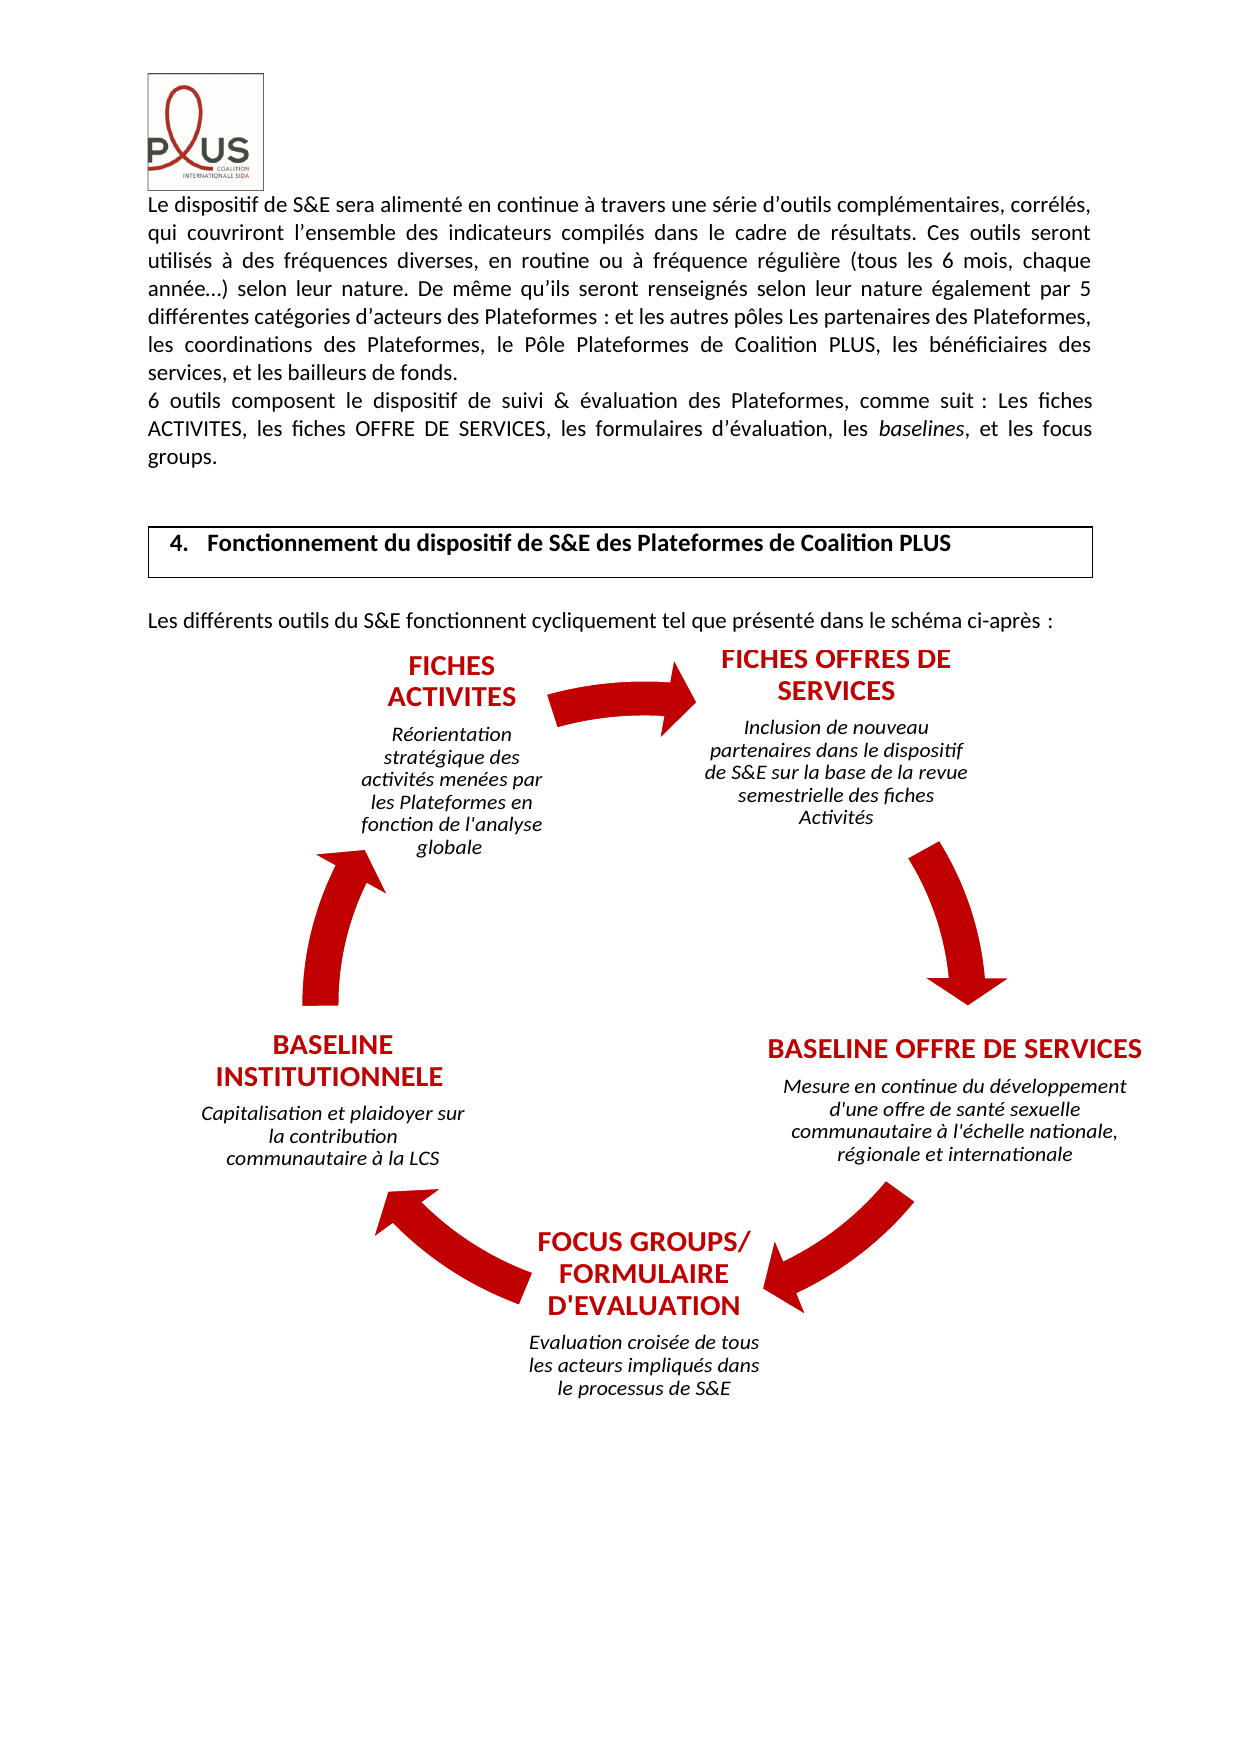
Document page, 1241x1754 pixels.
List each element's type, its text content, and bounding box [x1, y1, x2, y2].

picture [147, 73, 264, 191]
text Les différents outils du S&E fonctionnent cycliquement tel que présenté dans le schéma ci-après : [148, 606, 1093, 1407]
text Le dispositif de S&E sera alimenté en continue à travers une série d’outils complémentaires, corrélés, qui couvriront l’ensemble des indicateurs compilés dans le cadre de résultats. Ces outils seront utilisés à des fréquences diverses, en routine ou à fréquence régulière (tous les 6 mois, chaque année…) selon leur nature. De même qu’ils seront renseignés selon leur nature également par 5 différentes catégories d’acteurs des Plateformes : et les autres pôles Les partenaires des Plateformes, les coordinations des Plateformes, le Pôle Plateformes de Coalition PLUS, les bénéficiaires des services, et les bailleurs de fonds. [148, 190, 1093, 386]
table_header Fonctionnement du dispositif de S&E des Plateformes de Coalition PLUS [149, 528, 1092, 577]
text 6 outils composent le dispositif de suivi & évaluation des Plateformes, comme suit : Les fiches ACTIVITES, les fiches OFFRE DE SERVICES, les formulaires d’évaluation, les baselines, et les focus groups. [148, 386, 1093, 470]
